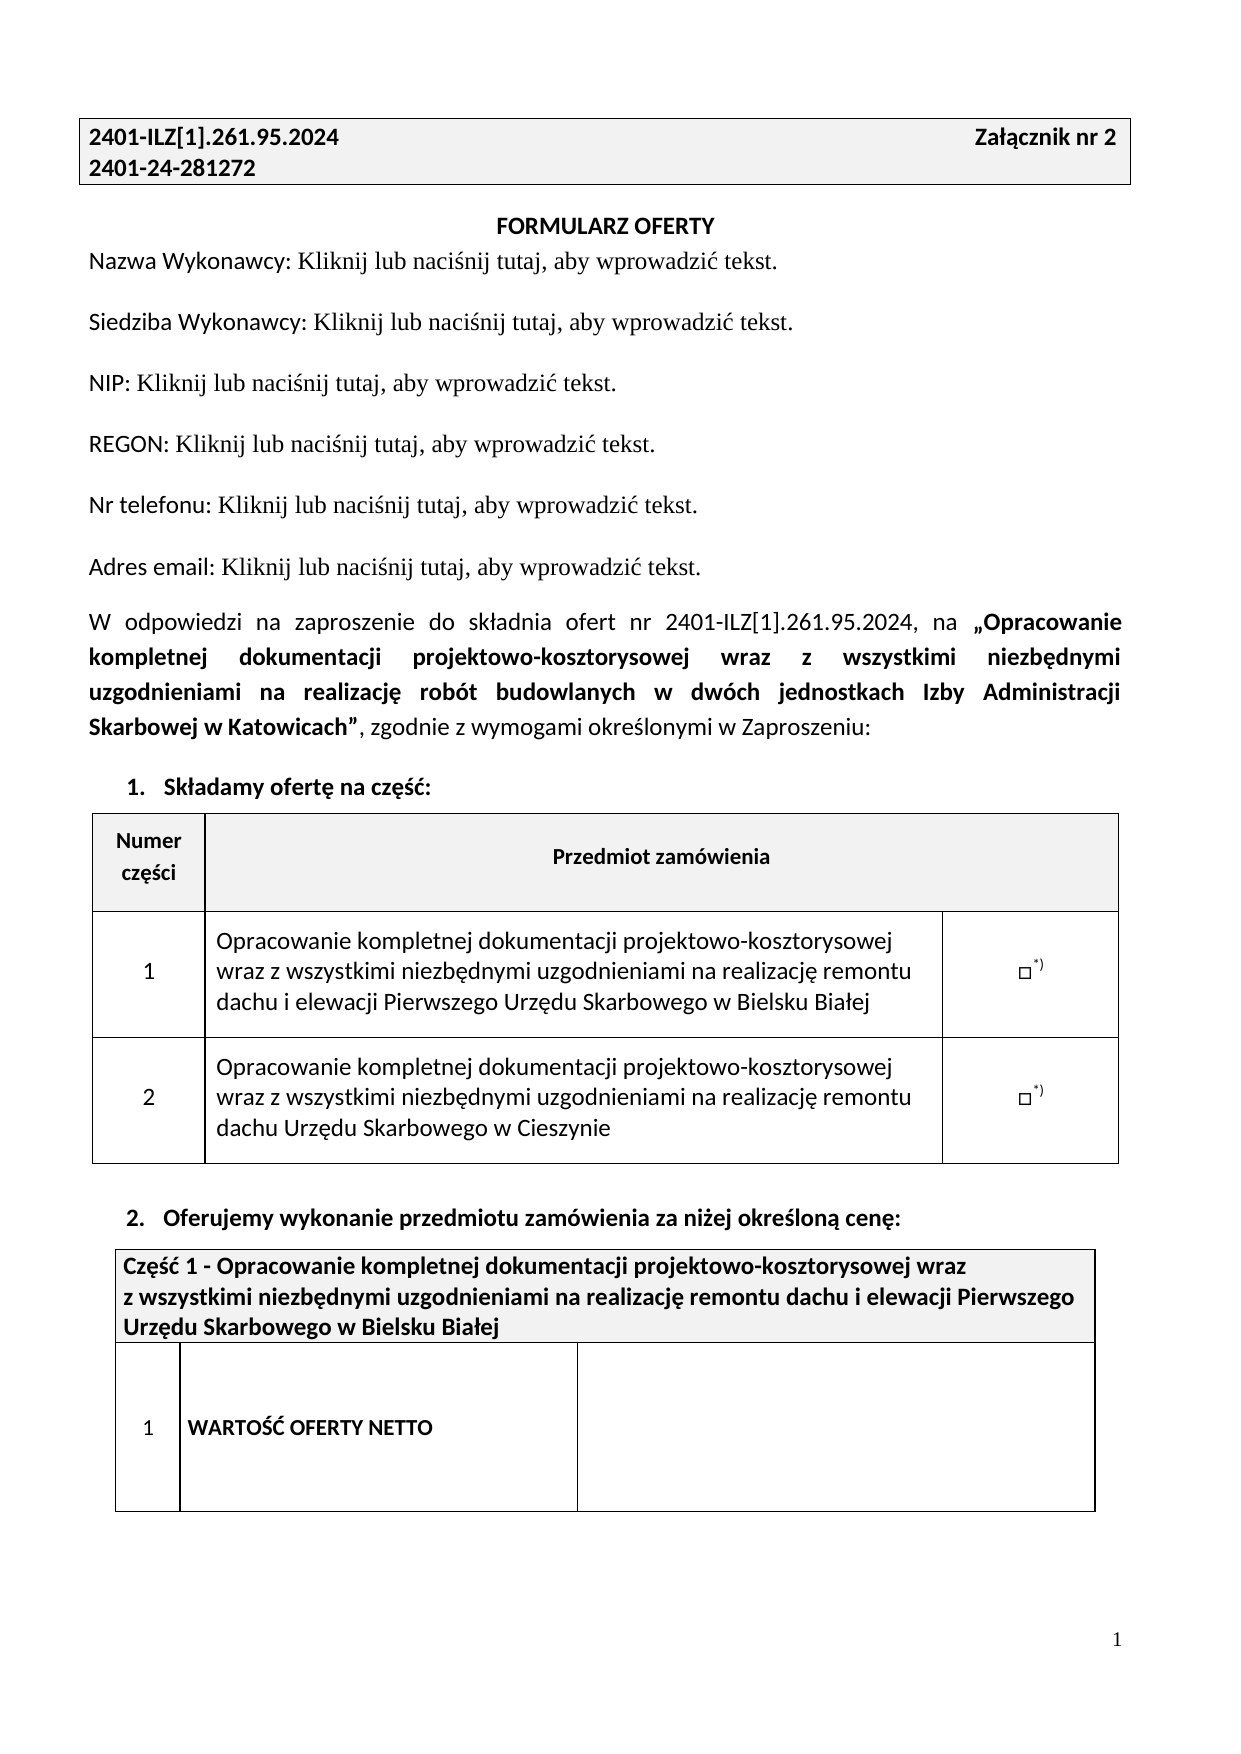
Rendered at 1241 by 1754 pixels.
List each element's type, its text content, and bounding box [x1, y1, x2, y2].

table_cell □*) [943, 912, 1118, 1037]
list Oferujemy wykonanie przedmiotu zamówienia za niżej określoną cenę: [126, 1202, 1122, 1232]
table_cell WARTOŚĆ OFERTY NETTO [181, 1343, 577, 1511]
table_header Część 1 - Opracowanie kompletnej dokumentacji projektowo-kosztorysowej wraz z wszystkimi niezbędnymi uzgodnieniami na realizację remontu dachu i elewacji Pierwszego Urzędu Skarbowego w Bielsku Białej [116, 1250, 1094, 1342]
subtitle W odpowiedzi na zaproszenie do składnia ofert nr 2401-ILZ[1].261.95.2024, na „Opracowanie kompletnej dokumentacji projektowo-kosztorysowej wraz z wszystkimi niezbędnymi uzgodnieniami na realizację robót budowlanych w dwóch jednostkach Izby Administracji Skarbowej w Katowicach”, zgodnie z wymogami określonymi w Zaproszeniu: [89, 606, 1122, 742]
text Adres email: [89, 551, 1122, 581]
table_header Przedmiot zamówienia [206, 814, 1118, 911]
table_cell 2 [93, 1038, 204, 1163]
table_header Numer części [93, 814, 204, 911]
subtitle FORMULARZ OFERTY [89, 210, 1122, 241]
table_cell □*) [943, 1038, 1118, 1163]
subtitle Składamy ofertę na część: [126, 771, 1122, 802]
text Nazwa Wykonawcy: [89, 245, 1122, 276]
table_cell Opracowanie kompletnej dokumentacji projektowo-kosztorysowej wraz z wszystkimi niezbędnymi uzgodnieniami na realizację remontu dachu Urzędu Skarbowego w Cieszynie [206, 1038, 942, 1163]
table_cell 1 [93, 912, 204, 1037]
text REGON: [89, 428, 1122, 459]
text Siedziba Wykonawcy: [89, 306, 1122, 337]
table_cell Opracowanie kompletnej dokumentacji projektowo-kosztorysowej wraz z wszystkimi niezbędnymi uzgodnieniami na realizację remontu dachu i elewacji Pierwszego Urzędu Skarbowego w Bielsku Białej [206, 912, 942, 1037]
text NIP: [89, 367, 1122, 398]
table_cell [578, 1343, 1094, 1511]
table_cell 1 [116, 1343, 179, 1511]
text 2401-ILZ[1].261.95.2024 Załącznik nr 2 2401-24-281272 [80, 119, 1130, 184]
text Nr telefonu: [89, 489, 1122, 520]
